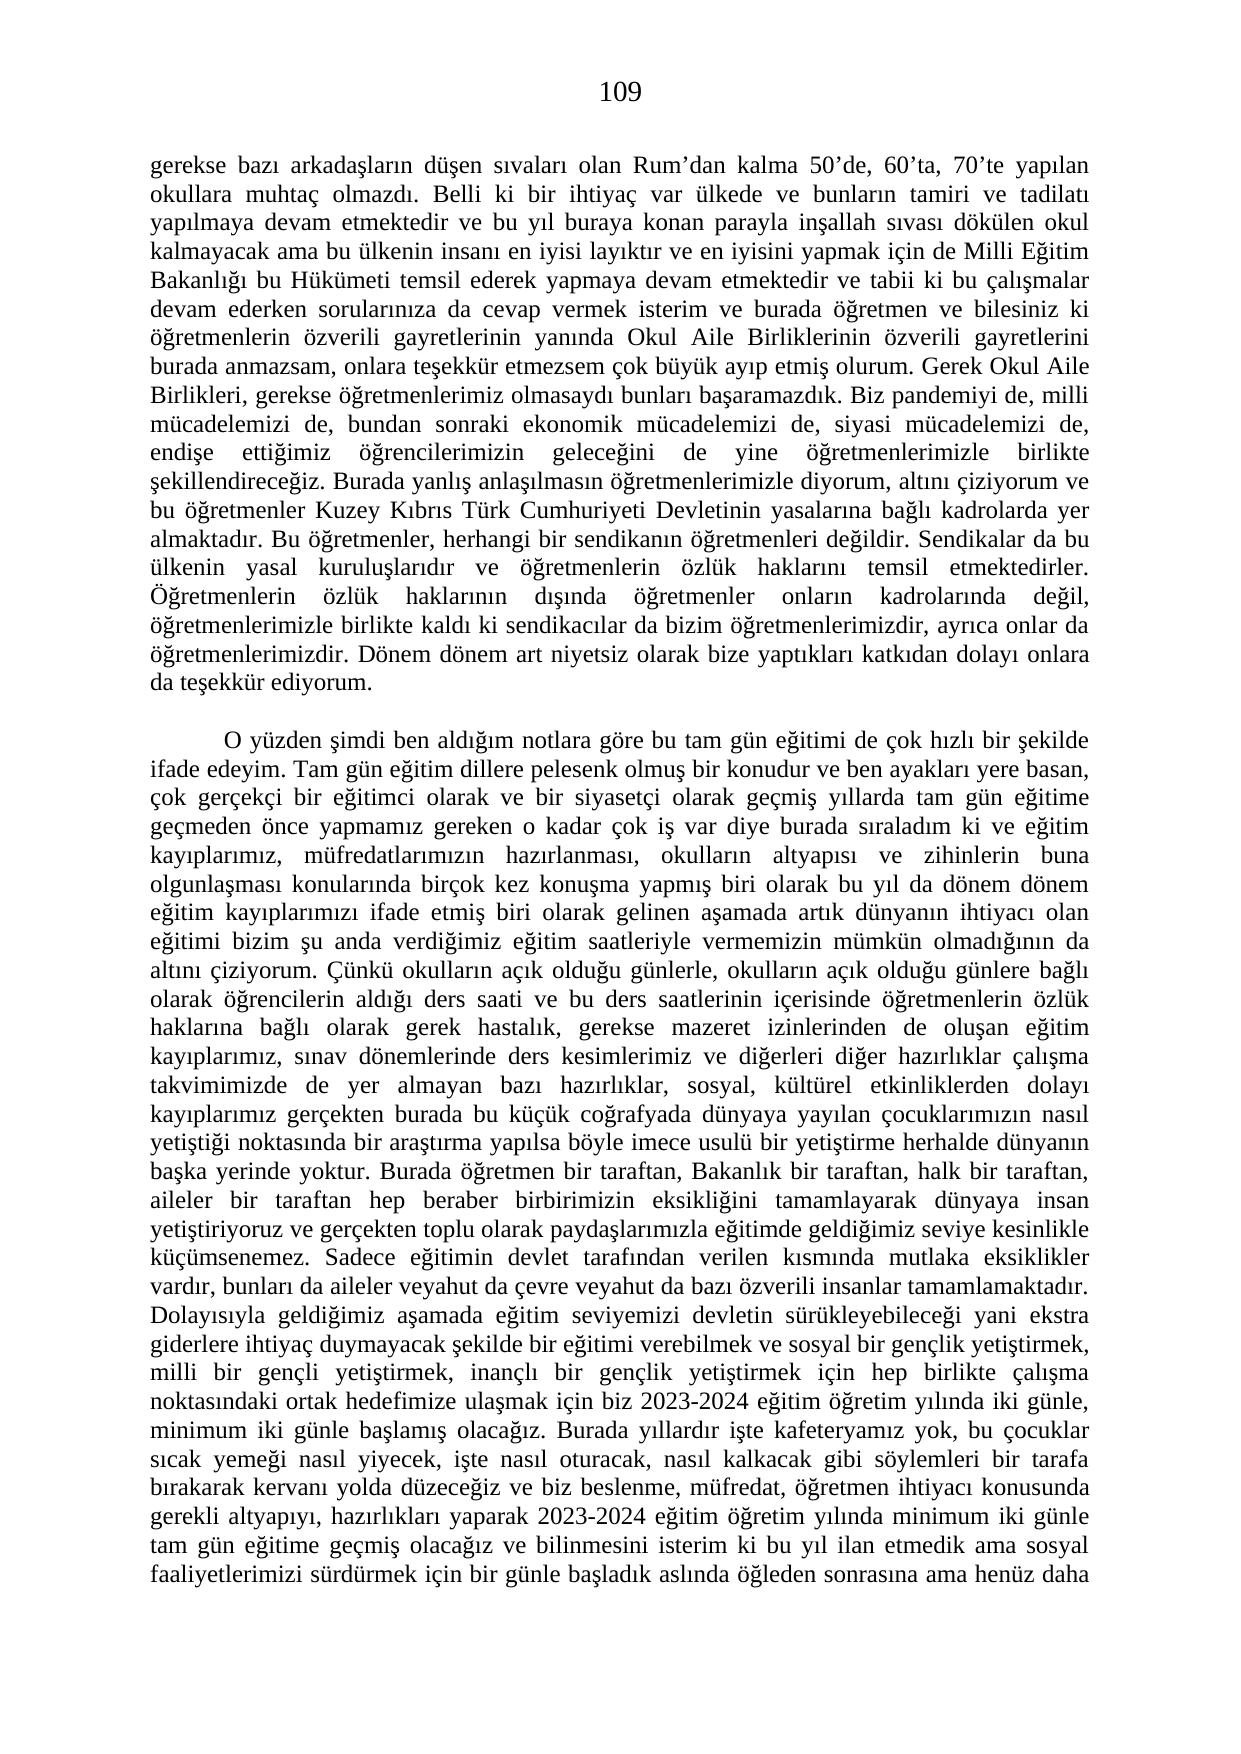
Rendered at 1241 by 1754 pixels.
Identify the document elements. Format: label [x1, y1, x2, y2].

text [150, 725, 1090, 1587]
text [150, 150, 1090, 696]
